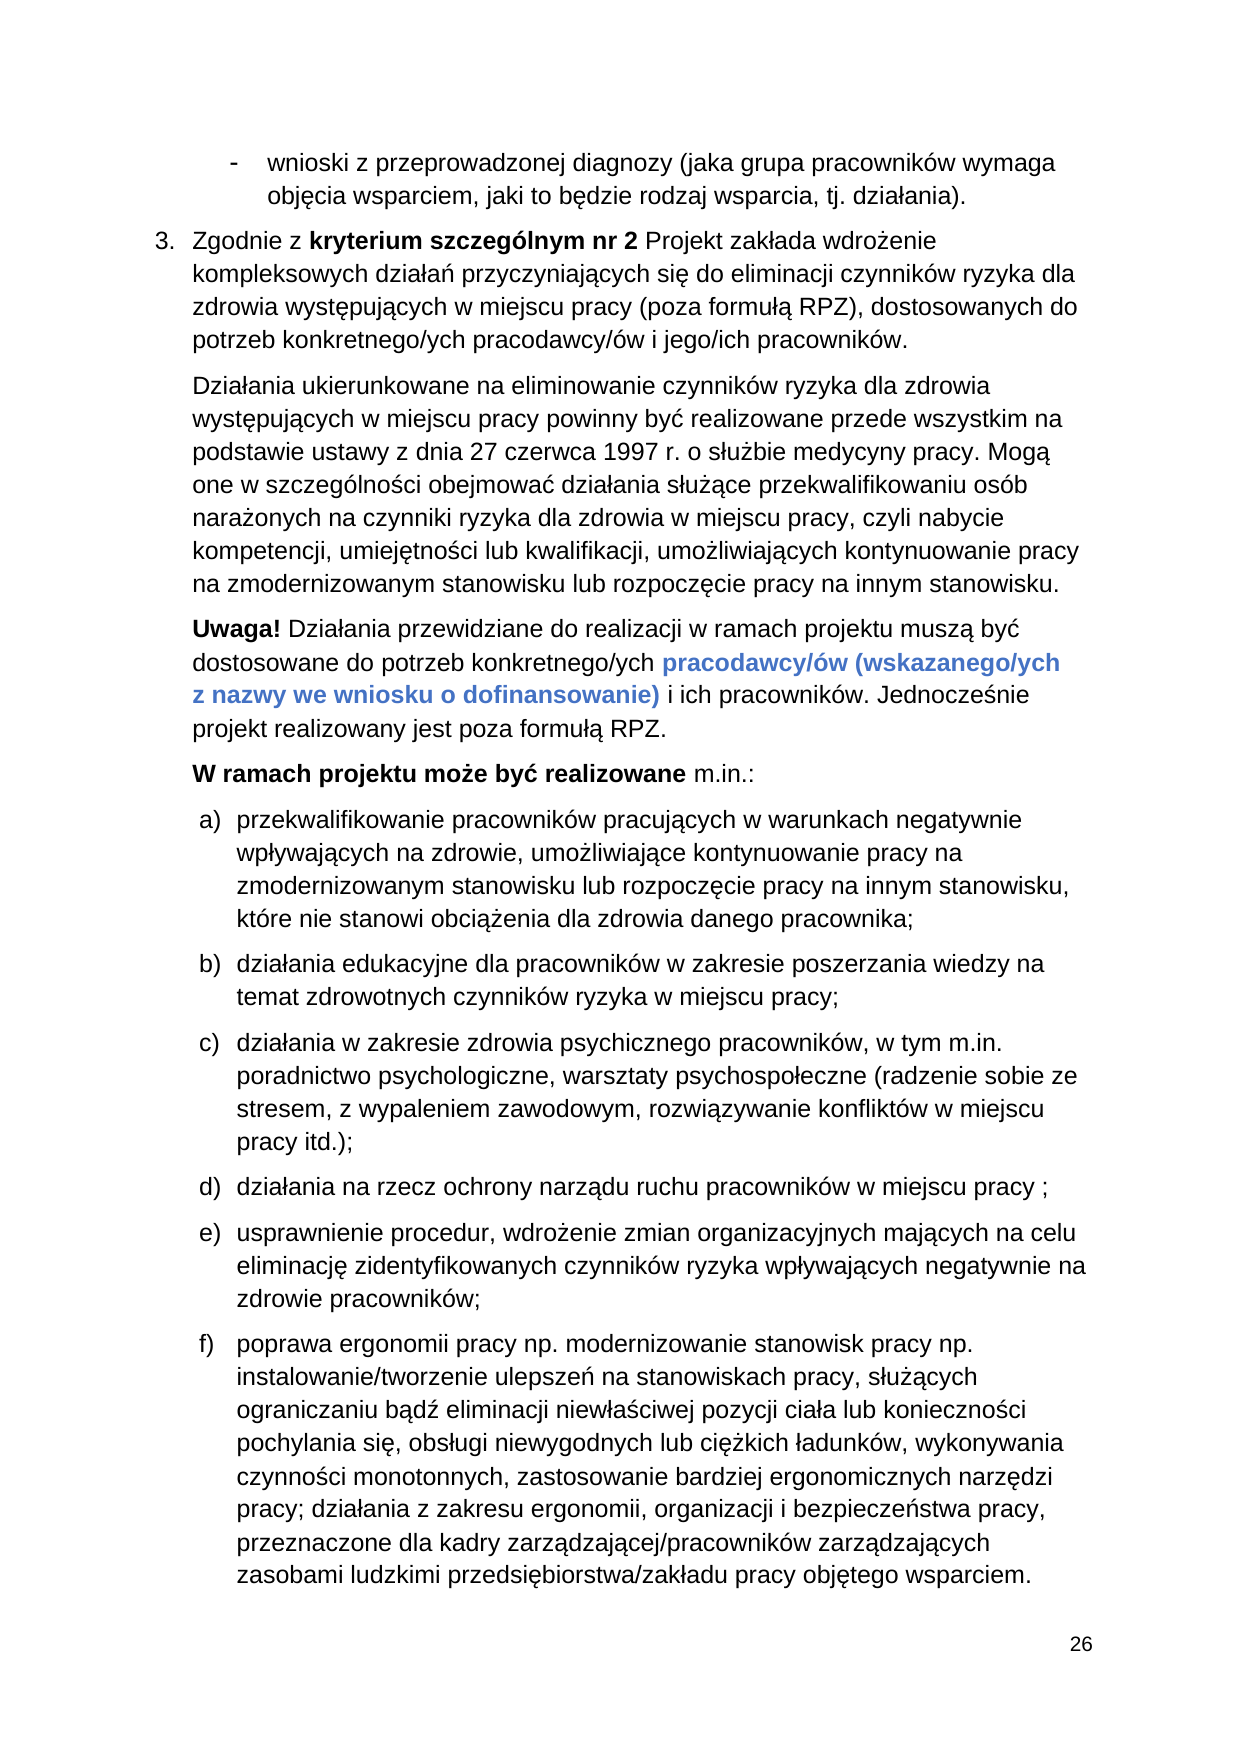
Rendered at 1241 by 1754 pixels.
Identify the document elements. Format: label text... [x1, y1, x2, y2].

list działania na rzecz ochrony narządu ruchu pracowników w miejscu pracy ; [199, 1172, 1093, 1201]
list Uwaga! Działania przewidziane do realizacji w ramach projektu muszą być dostosowane do potrzeb konkretnego/ych pracodawcy/ów (wskazanego/ych z nazwy we wniosku o dofinansowanie) i ich pracowników. Jednocześnie projekt realizowany jest poza formułą RPZ. [192, 614, 1093, 742]
list przekwalifikowanie pracowników pracujących w warunkach negatywnie wpływających na zdrowie, umożliwiające kontynuowanie pracy na zmodernizowanym stanowisku lub rozpoczęcie pracy na innym stanowisku, które nie stanowi obciążenia dla zdrowia danego pracownika; [199, 804, 1093, 932]
list poprawa ergonomii pracy np. modernizowanie stanowisk pracy np. instalowanie/tworzenie ulepszeń na stanowiskach pracy, służących ograniczaniu bądź eliminacji niewłaściwej pozycji ciała lub konieczności pochylania się, obsługi niewygodnych lub ciężkich ładunków, wykonywania czynności monotonnych, zastosowanie bardziej ergonomicznych narzędzi pracy; działania z zakresu ergonomii, organizacji i bezpieczeństwa pracy, przeznaczone dla kadry zarządzającej/pracowników zarządzających zasobami ludzkimi przedsiębiorstwa/zakładu pracy objętego wsparciem. [199, 1329, 1093, 1589]
list Zgodnie z kryterium szczególnym nr 2 Projekt zakłada wdrożenie kompleksowych działań przyczyniających się do eliminacji czynników ryzyka dla zdrowia występujących w miejscu pracy (poza formułą RPZ), dostosowanych do potrzeb konkretnego/ych pracodawcy/ów i jego/ich pracowników. [154, 226, 1093, 354]
list wnioski z przeprowadzonej diagnozy (jaka grupa pracowników wymaga objęcia wsparciem, jaki to będzie rodzaj wsparcia, tj. działania). [229, 148, 1093, 209]
list Działania ukierunkowane na eliminowanie czynników ryzyka dla zdrowia występujących w miejscu pracy powinny być realizowane przede wszystkim na podstawie ustawy z dnia 27 czerwca 1997 r. o służbie medycyny pracy. Mogą one w szczególności obejmować działania służące przekwalifikowaniu osób narażonych na czynniki ryzyka dla zdrowia w miejscu pracy, czyli nabycie kompetencji, umiejętności lub kwalifikacji, umożliwiających kontynuowanie pracy na zmodernizowanym stanowisku lub rozpoczęcie pracy na innym stanowisku. [192, 371, 1093, 598]
list działania w zakresie zdrowia psychicznego pracowników, w tym m.in. poradnictwo psychologiczne, warsztaty psychospołeczne (radzenie sobie ze stresem, z wypaleniem zawodowym, rozwiązywanie konfliktów w miejscu pracy itd.); [199, 1028, 1093, 1156]
list W ramach projektu może być realizowane m.in.: [192, 759, 1093, 788]
list usprawnienie procedur, wdrożenie zmian organizacyjnych mających na celu eliminację zidentyfikowanych czynników ryzyka wpływających negatywnie na zdrowie pracowników; [199, 1218, 1093, 1313]
list działania edukacyjne dla pracowników w zakresie poszerzania wiedzy na temat zdrowotnych czynników ryzyka w miejscu pracy; [199, 949, 1093, 1011]
